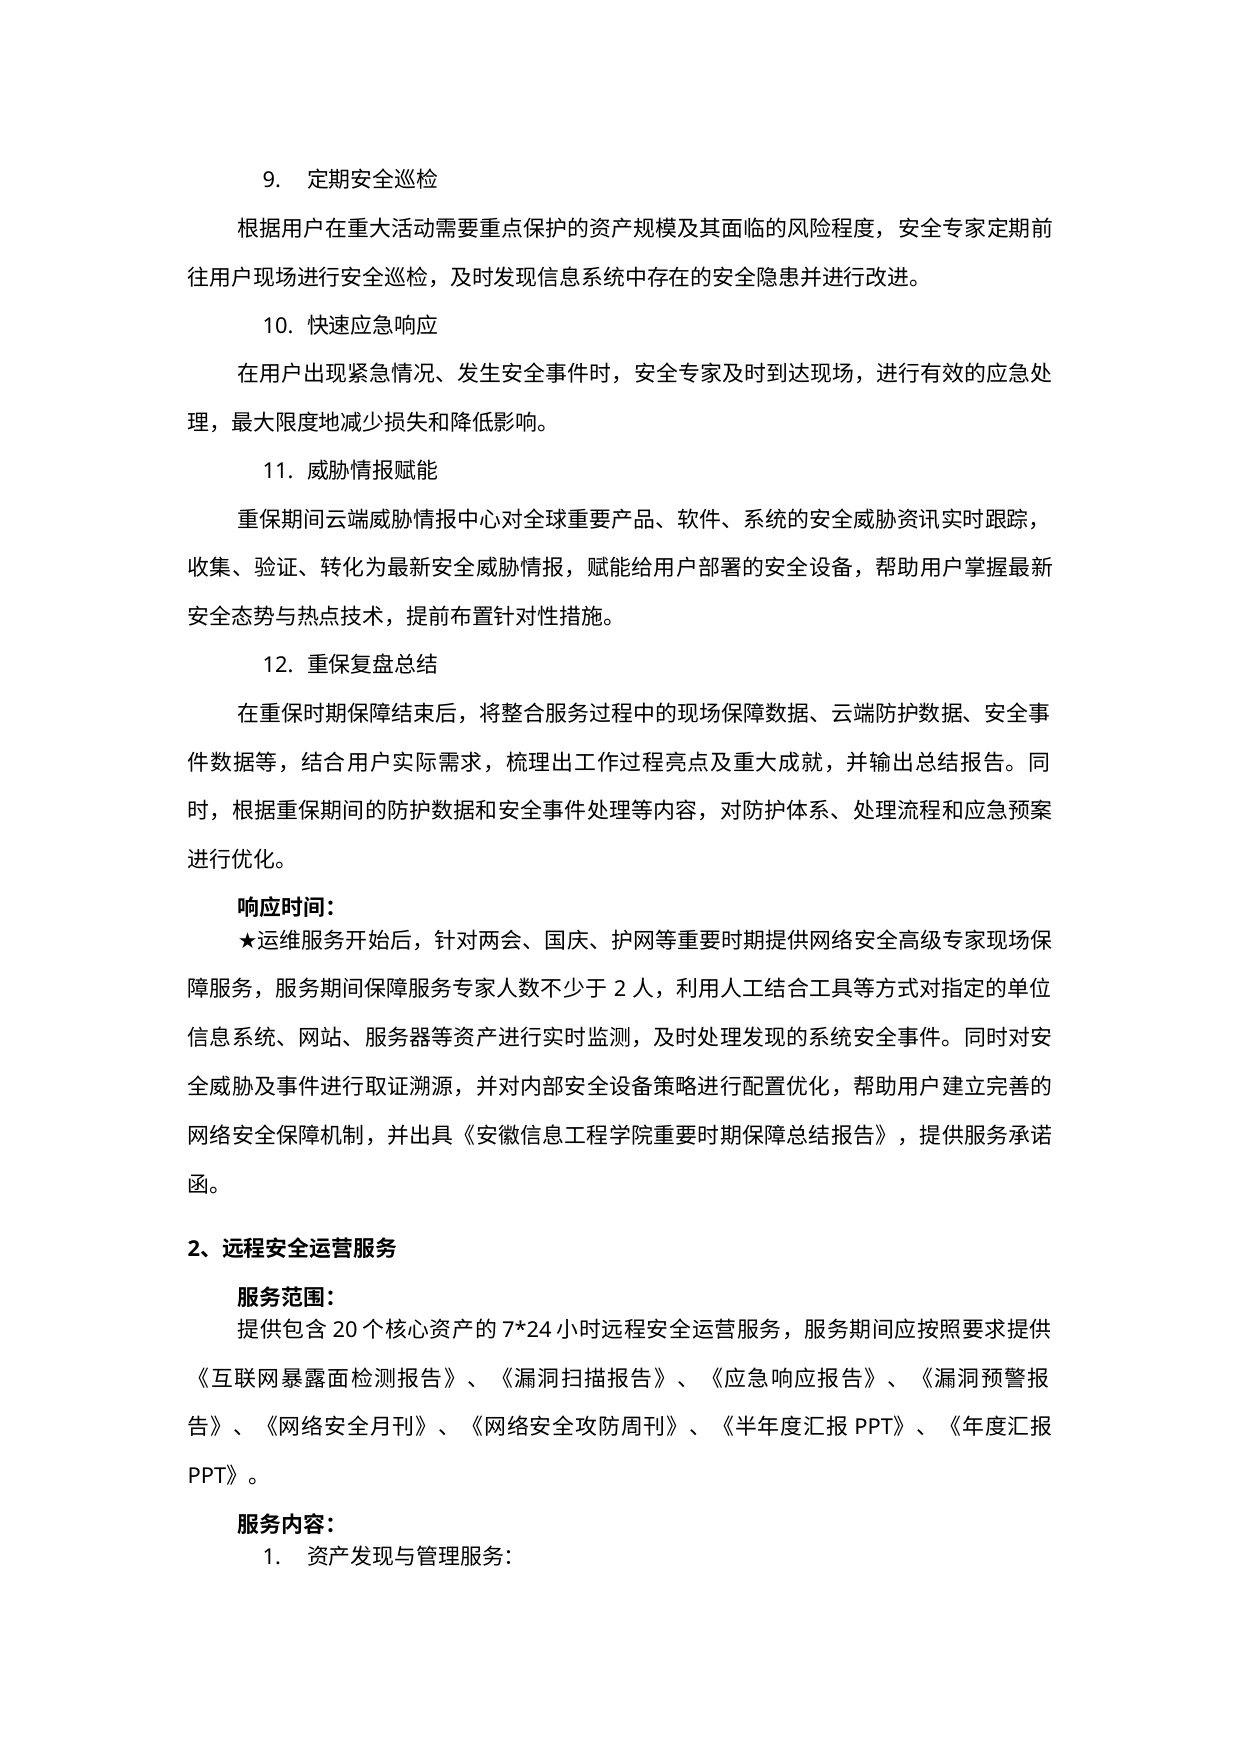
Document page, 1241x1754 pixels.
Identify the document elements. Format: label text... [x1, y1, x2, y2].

list 服务内容： [187, 1506, 1053, 1539]
list 重保复盘总结 [262, 647, 1053, 679]
text 重保期间云端威胁情报中心对全球重要产品、软件、系统的安全威胁资讯实时跟踪，收集、验证、转化为最新安全威胁情报，赋能给用户部署的安全设备，帮助用户掌握最新安全态势与热点技术，提前布置针对性措施。 [187, 501, 1053, 631]
subtitle 2、远程安全运营服务 [187, 1231, 1053, 1263]
text 根据用户在重大活动需要重点保护的资产规模及其面临的风险程度，安全专家定期前往用户现场进行安全巡检，及时发现信息系统中存在的安全隐患并进行改进。 [187, 210, 1053, 292]
list 响应时间： [187, 890, 1053, 922]
text ★运维服务开始后，针对两会、国庆、护网等重要时期提供网络安全高级专家现场保障服务，服务期间保障服务专家人数不少于 2 人，利用人工结合工具等方式对指定的单位信息系统、网站、服务器等资产进行实时监测，及时处理发现的系统安全事件。同时对安全威胁及事件进行取证溯源，并对内部安全设备策略进行配置优化，帮助用户建立完善的网络安全保障机制，并出具《安徽信息工程学院重要时期保障总结报告》，提供服务承诺函。 [187, 922, 1053, 1199]
list 资产发现与管理服务： [262, 1539, 1053, 1571]
list 快速应急响应 [262, 307, 1053, 340]
text 在用户出现紧急情况、发生安全事件时，安全专家及时到达现场，进行有效的应急处理，最大限度地减少损失和降低影响。 [187, 356, 1053, 437]
list 定期安全巡检 [262, 162, 1053, 194]
text 提供包含20个核心资产的7*24小时远程安全运营服务，服务期间应按照要求提供《互联网暴露面检测报告》、《漏洞扫描报告》、《应急响应报告》、《漏洞预警报告》、《网络安全月刊》、《网络安全攻防周刊》、《半年度汇报PPT》、《年度汇报PPT》。 [187, 1312, 1053, 1490]
text 在重保时期保障结束后，将整合服务过程中的现场保障数据、云端防护数据、安全事件数据等，结合用户实际需求，梳理出工作过程亮点及重大成就，并输出总结报告。同时，根据重保期间的防护数据和安全事件处理等内容，对防护体系、处理流程和应急预案进行优化。 [187, 695, 1053, 874]
list 服务范围： [187, 1279, 1053, 1312]
list 威胁情报赋能 [262, 453, 1053, 485]
